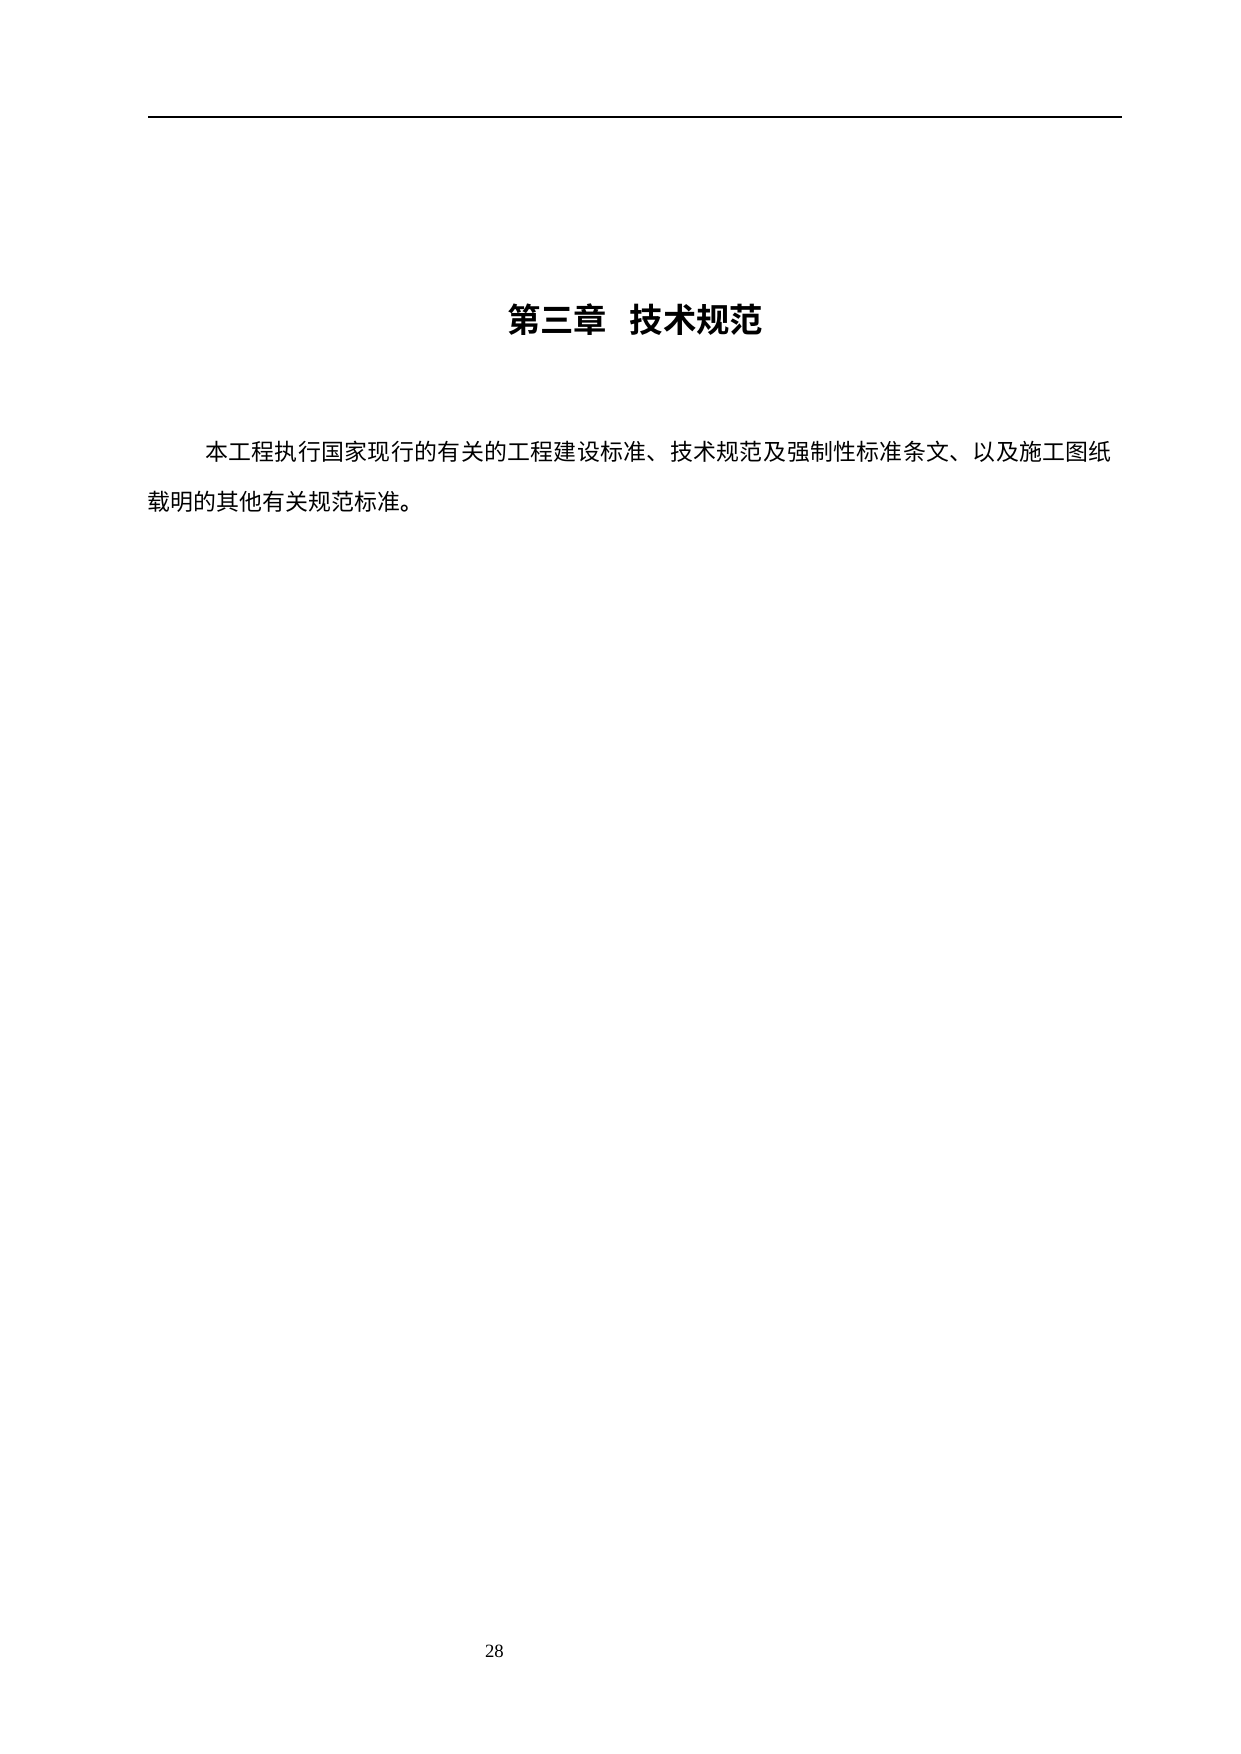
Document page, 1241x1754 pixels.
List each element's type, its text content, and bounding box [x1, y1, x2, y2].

text 第三章 技术规范 [148, 293, 1122, 342]
text 本工程执行国家现行的有关的工程建设标准、技术规范及强制性标准条文、以及施工图纸载明的其他有关规范标准。 [148, 434, 1112, 517]
